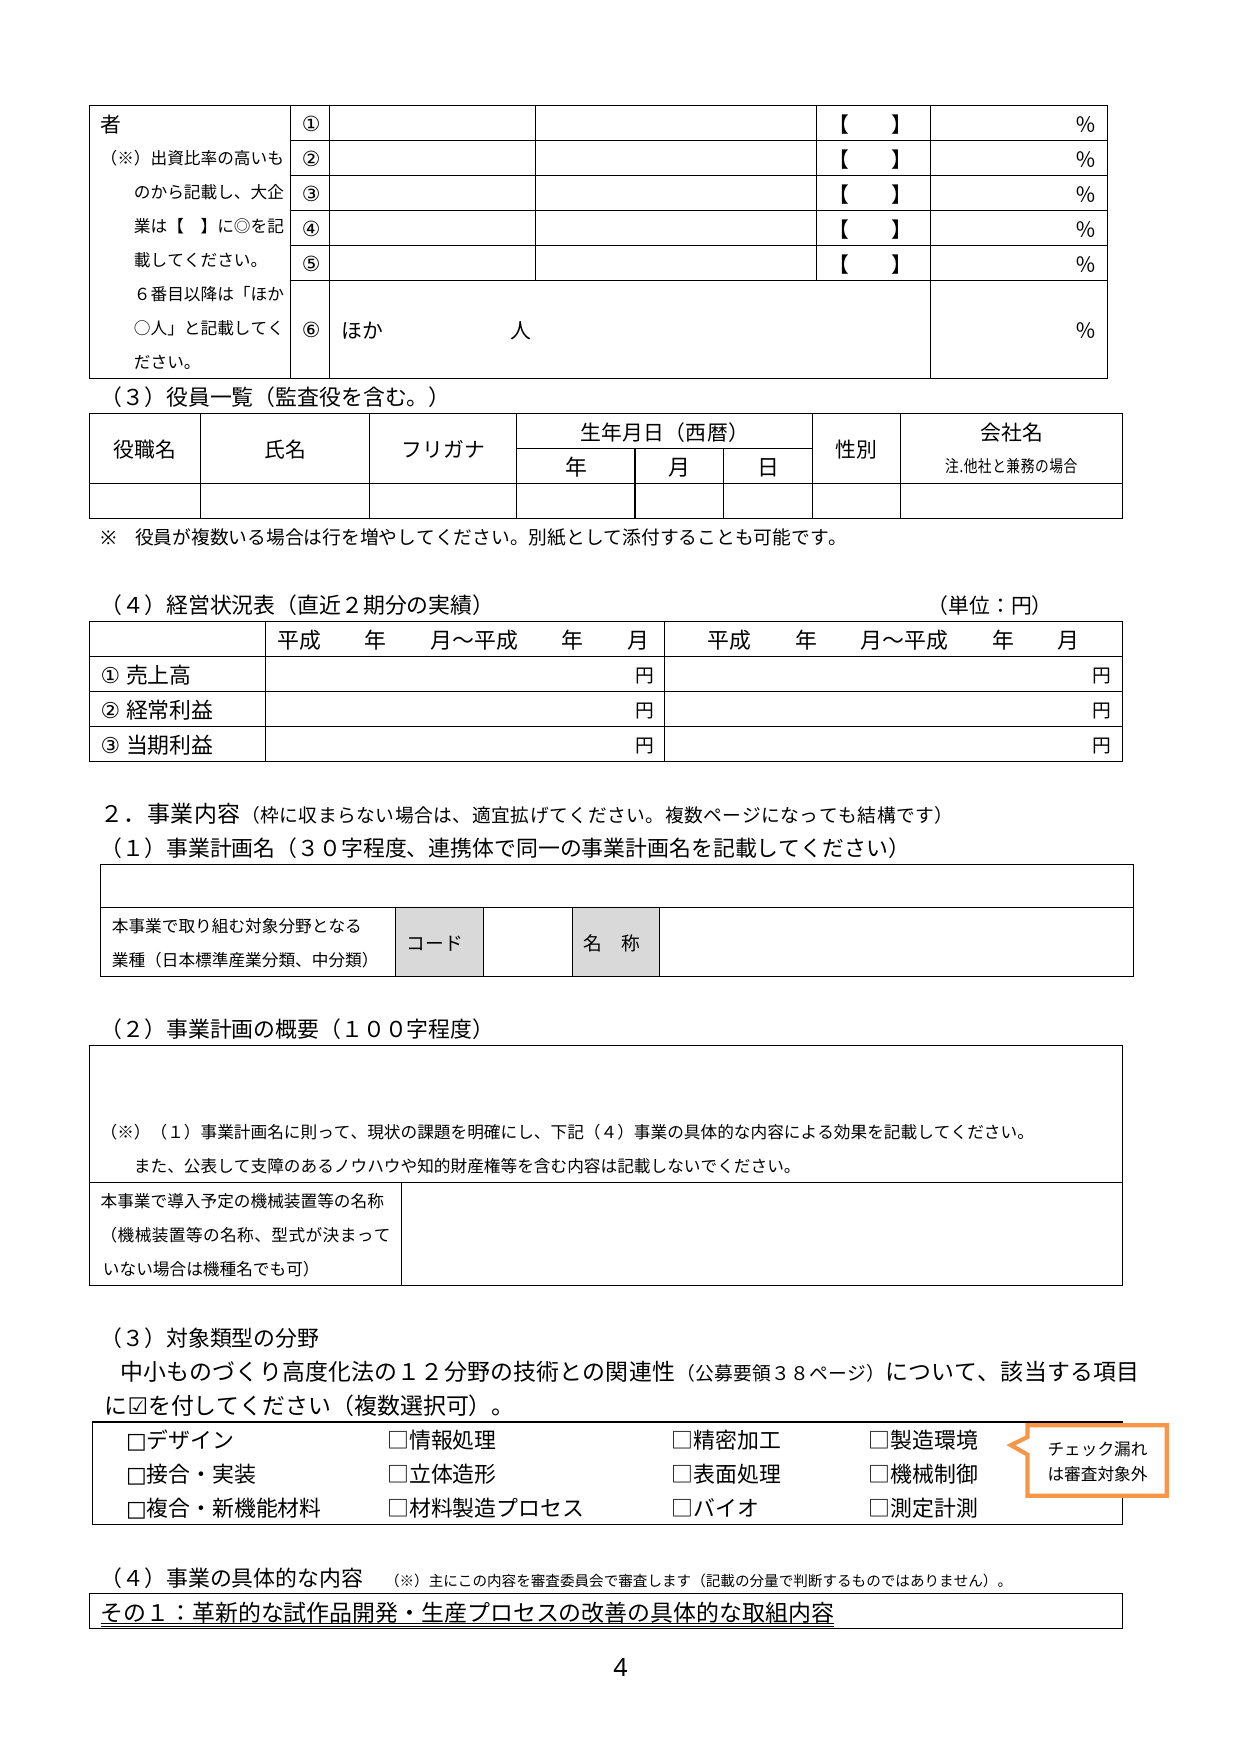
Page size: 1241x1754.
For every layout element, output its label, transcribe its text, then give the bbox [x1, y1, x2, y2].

table_cell 本事業で導入予定の機械装置等の名称 （機械装置等の名称、型式が決まっていない場合は機種名でも可） [90, 1183, 401, 1284]
table_cell 円 [266, 727, 664, 761]
table_cell [330, 246, 535, 280]
table_header 役職名 [90, 414, 200, 483]
table_cell 本事業で取り組む対象分野となる 業種（日本標準産業分類、中分類） [101, 908, 395, 976]
table_cell 円 [665, 727, 1122, 761]
table_cell [330, 176, 535, 210]
table_cell [402, 1183, 1122, 1284]
table_cell 年 [517, 449, 634, 483]
text （２）事業計画の概要（１００字程度） [100, 1011, 1140, 1045]
text ※ 役員が複数いる場合は行を増やしてください。別紙として添付することも可能です。 [100, 519, 1140, 553]
table_cell [330, 141, 535, 175]
table_cell コード [396, 908, 483, 976]
table_cell [330, 106, 535, 140]
table_header 氏名 [201, 414, 369, 483]
table_cell ⑥ [291, 281, 329, 378]
table_cell [90, 484, 200, 518]
table_cell ④ [291, 211, 329, 245]
table_cell [536, 211, 816, 245]
table_cell 円 [665, 692, 1122, 726]
text （３）役員一覧（監査役を含む。） [100, 379, 1140, 413]
table_header 会社名 注.他社と兼務の場合 [901, 414, 1122, 483]
table_cell ② 経常利益 [90, 692, 265, 726]
table_cell 【 】 [817, 246, 930, 280]
table_cell [536, 106, 816, 140]
table_header 平成 年 月～平成 年 月 [665, 622, 1122, 656]
table_cell [536, 176, 816, 210]
text （４）経営状況表（直近２期分の実績） （単位：円） [100, 587, 1140, 621]
table_cell [813, 484, 900, 518]
table_cell ％ [931, 281, 1107, 378]
table_cell [201, 484, 369, 518]
text （３）対象類型の分野 [100, 1319, 1140, 1353]
table_cell ほか 人 [330, 281, 930, 378]
table_cell [636, 484, 723, 518]
table_cell ％ [931, 141, 1107, 175]
text ２．事業内容（枠に収まらない場合は、適宜拡げてください。複数ページになっても結構です） [100, 796, 1140, 830]
table_header 性別 [813, 414, 900, 483]
table_cell ③ [291, 176, 329, 210]
table_header [101, 865, 1133, 907]
table_cell [724, 484, 812, 518]
table_cell [536, 141, 816, 175]
text （４）事業の具体的な内容 （※）主にこの内容を審査委員会で審査します（記載の分量で判断するものではありません）。 [100, 1559, 1140, 1593]
table_header （※）（１）事業計画名に則って、現状の課題を明確にし、下記（４）事業の具体的な内容による効果を記載してください。 また、公表して支障のあるノウハウや知的財産権等を含む内容は記載しないでください。 [90, 1046, 1122, 1182]
table_cell 円 [665, 657, 1122, 691]
table_cell [536, 246, 816, 280]
table_header フリガナ [370, 414, 516, 483]
table_cell 日 [724, 449, 812, 483]
table_cell ％ [931, 176, 1107, 210]
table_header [90, 1594, 1122, 1628]
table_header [90, 106, 290, 378]
table_cell 円 [266, 692, 664, 726]
table_cell [901, 484, 1122, 518]
table_cell 円 [266, 657, 664, 691]
table_cell ⑤ [291, 246, 329, 280]
table_cell ％ [931, 106, 1107, 140]
table_cell 【 】 [817, 176, 930, 210]
table_cell ％ [931, 246, 1107, 280]
table_cell ① 売上高 [90, 657, 265, 691]
table_cell [370, 484, 516, 518]
table_cell ③ 当期利益 [90, 727, 265, 761]
table_cell 【 】 [817, 211, 930, 245]
table_cell [517, 484, 634, 518]
table_cell ② [291, 141, 329, 175]
table_cell 【 】 [817, 106, 930, 140]
table_cell 【 】 [817, 141, 930, 175]
table_cell 名 称 [573, 908, 659, 976]
table_cell ① [291, 106, 329, 140]
table_cell 月 [636, 449, 723, 483]
text （１）事業計画名（３０字程度、連携体で同一の事業計画名を記載してください） [100, 830, 1140, 864]
table_header [90, 622, 265, 656]
table_cell [484, 908, 572, 976]
table_header 生年月日（西暦） [517, 414, 812, 448]
text 中小ものづくり高度化法の１２分野の技術との関連性（公募要領３８ページ）について、該当する項目に☑を付してください（複数選択可）。 [104, 1353, 1140, 1421]
table_cell [660, 908, 1133, 976]
table_cell ％ [931, 211, 1107, 245]
table_header 平成 年 月～平成 年 月 [266, 622, 664, 656]
table_header □デザイン □情報処理 □精密加工 □製造環境 □接合・実装 □立体造形 □表面処理 □機械制御 □複合・新機能材料 □材料製造プロセス □バイオ □測定計測 [93, 1423, 1122, 1524]
table_cell [330, 211, 535, 245]
